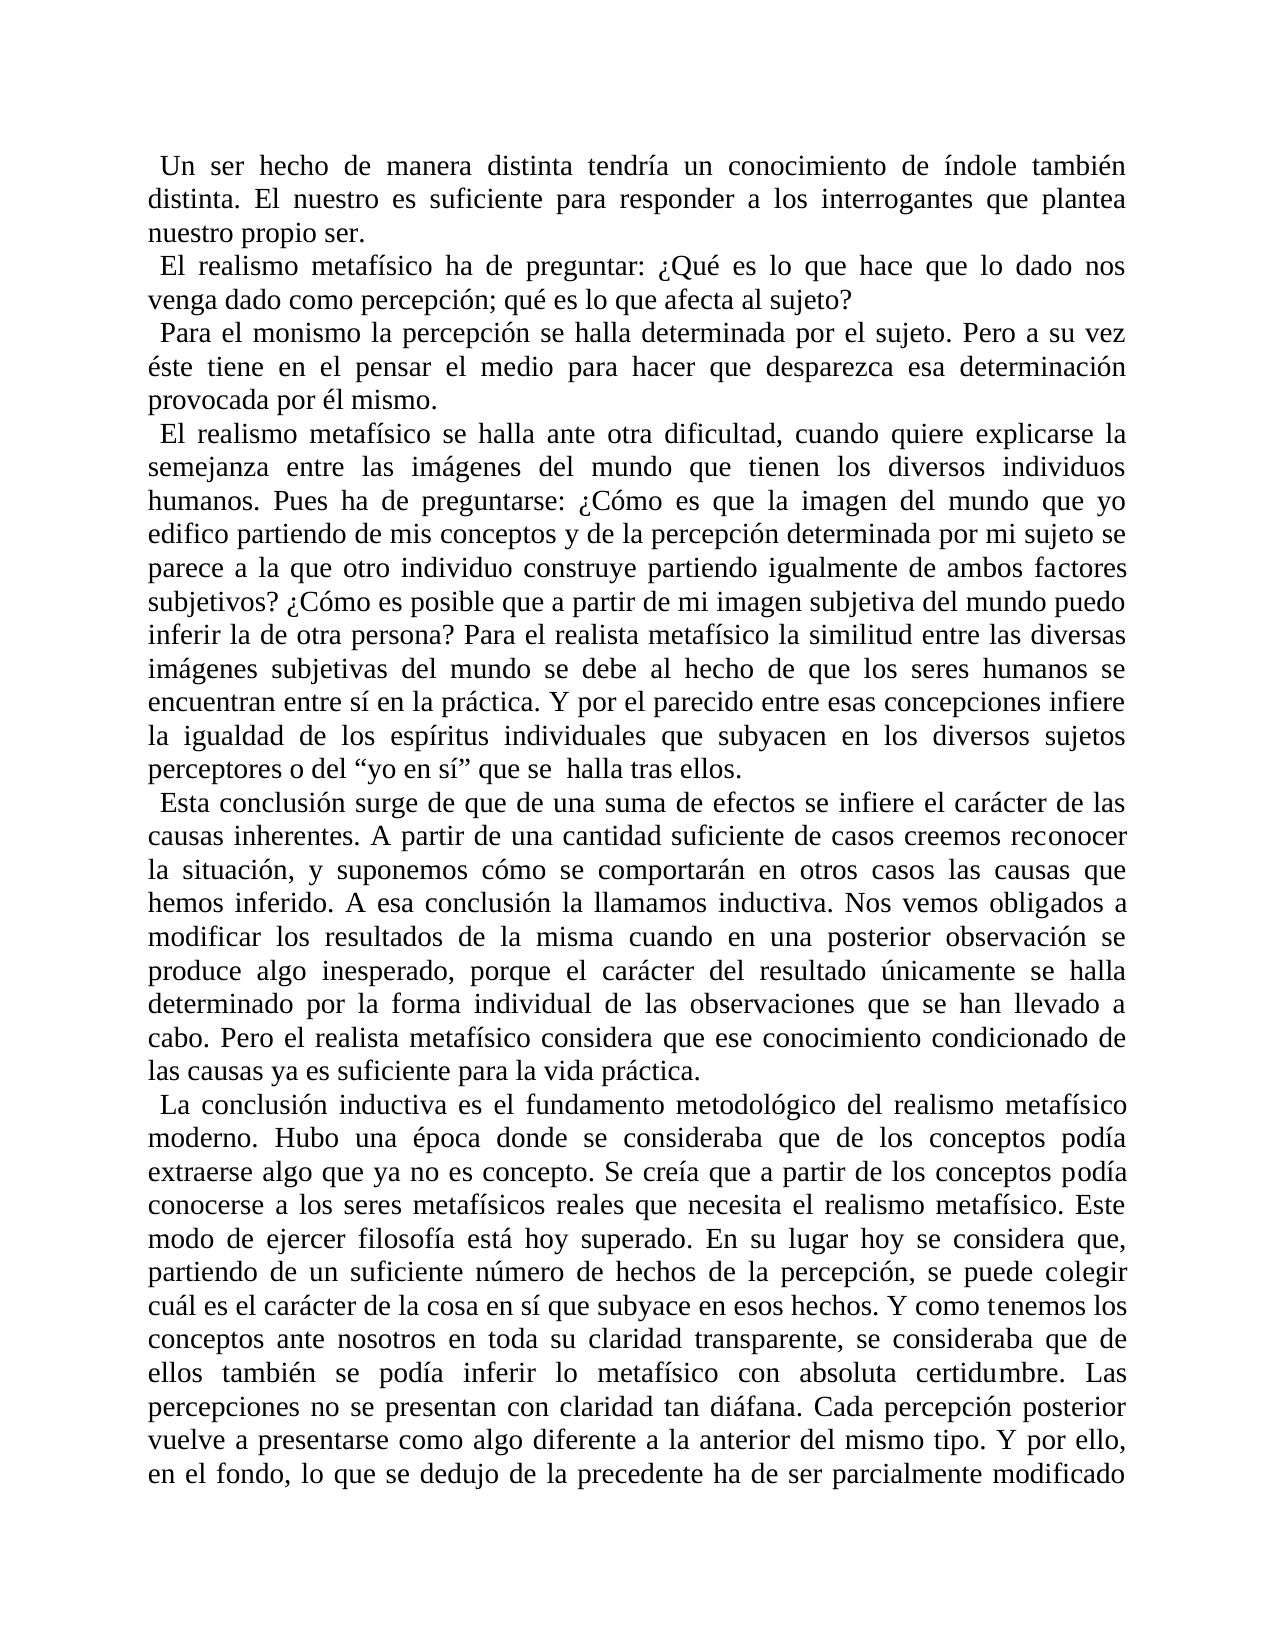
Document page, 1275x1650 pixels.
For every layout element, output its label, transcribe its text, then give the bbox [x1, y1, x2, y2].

text El realismo metafísico se halla ante otra dificultad, cuando quiere explicarse la semejanza entre las imágenes del mundo que tienen los diversos individuos humanos. Pues ha de preguntarse: ¿Cómo es que la imagen del mundo que yo edifico partiendo de mis conceptos y de la percepción determinada por mi sujeto se parece a la que otro individuo construye partiendo igualmente de ambos factores subjetivos? ¿Cómo es posible que a partir de mi imagen subjetiva del mundo puedo inferir la de otra persona? Para el realista metafísico la similitud entre las diversas imágenes subjetivas del mundo se debe al hecho de que los seres humanos se encuentran entre sí en la práctica. Y por el parecido entre esas concepciones infiere la igualdad de los espíritus individuales que subyacen en los diversos sujetos perceptores o del “yo en sí” que se halla tras ellos. [148, 416, 1127, 785]
text El realismo metafísico ha de preguntar: ¿Qué es lo que hace que lo dado nos venga dado como percepción; qué es lo que afecta al sujeto? [148, 248, 1127, 315]
text Para el monismo la percepción se halla determinada por el sujeto. Pero a su vez éste tiene en el pensar el medio para hacer que desparezca esa determinación provocada por él mismo. [148, 315, 1127, 416]
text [148, 1087, 1127, 1489]
text Un ser hecho de manera distinta tendría un conocimiento de índole también distinta. El nuestro es suficiente para responder a los interrogantes que plantea nuestro propio ser. [148, 148, 1127, 248]
text Esta conclusión surge de que de una suma de efectos se infiere el carácter de las causas inherentes. A partir de una cantidad suficiente de casos creemos reconocer la situación, y suponemos cómo se comportarán en otros casos las causas que hemos inferido. A esa conclusión la llamamos inductiva. Nos vemos obligados a modificar los resultados de la misma cuando en una posterior observación se produce algo inesperado, porque el carácter del resultado únicamente se halla determinado por la forma individual de las observaciones que se han llevado a cabo. Pero el realista metafísico considera que ese conocimiento condicionado de las causas ya es suficiente para la vida práctica. [148, 785, 1127, 1087]
